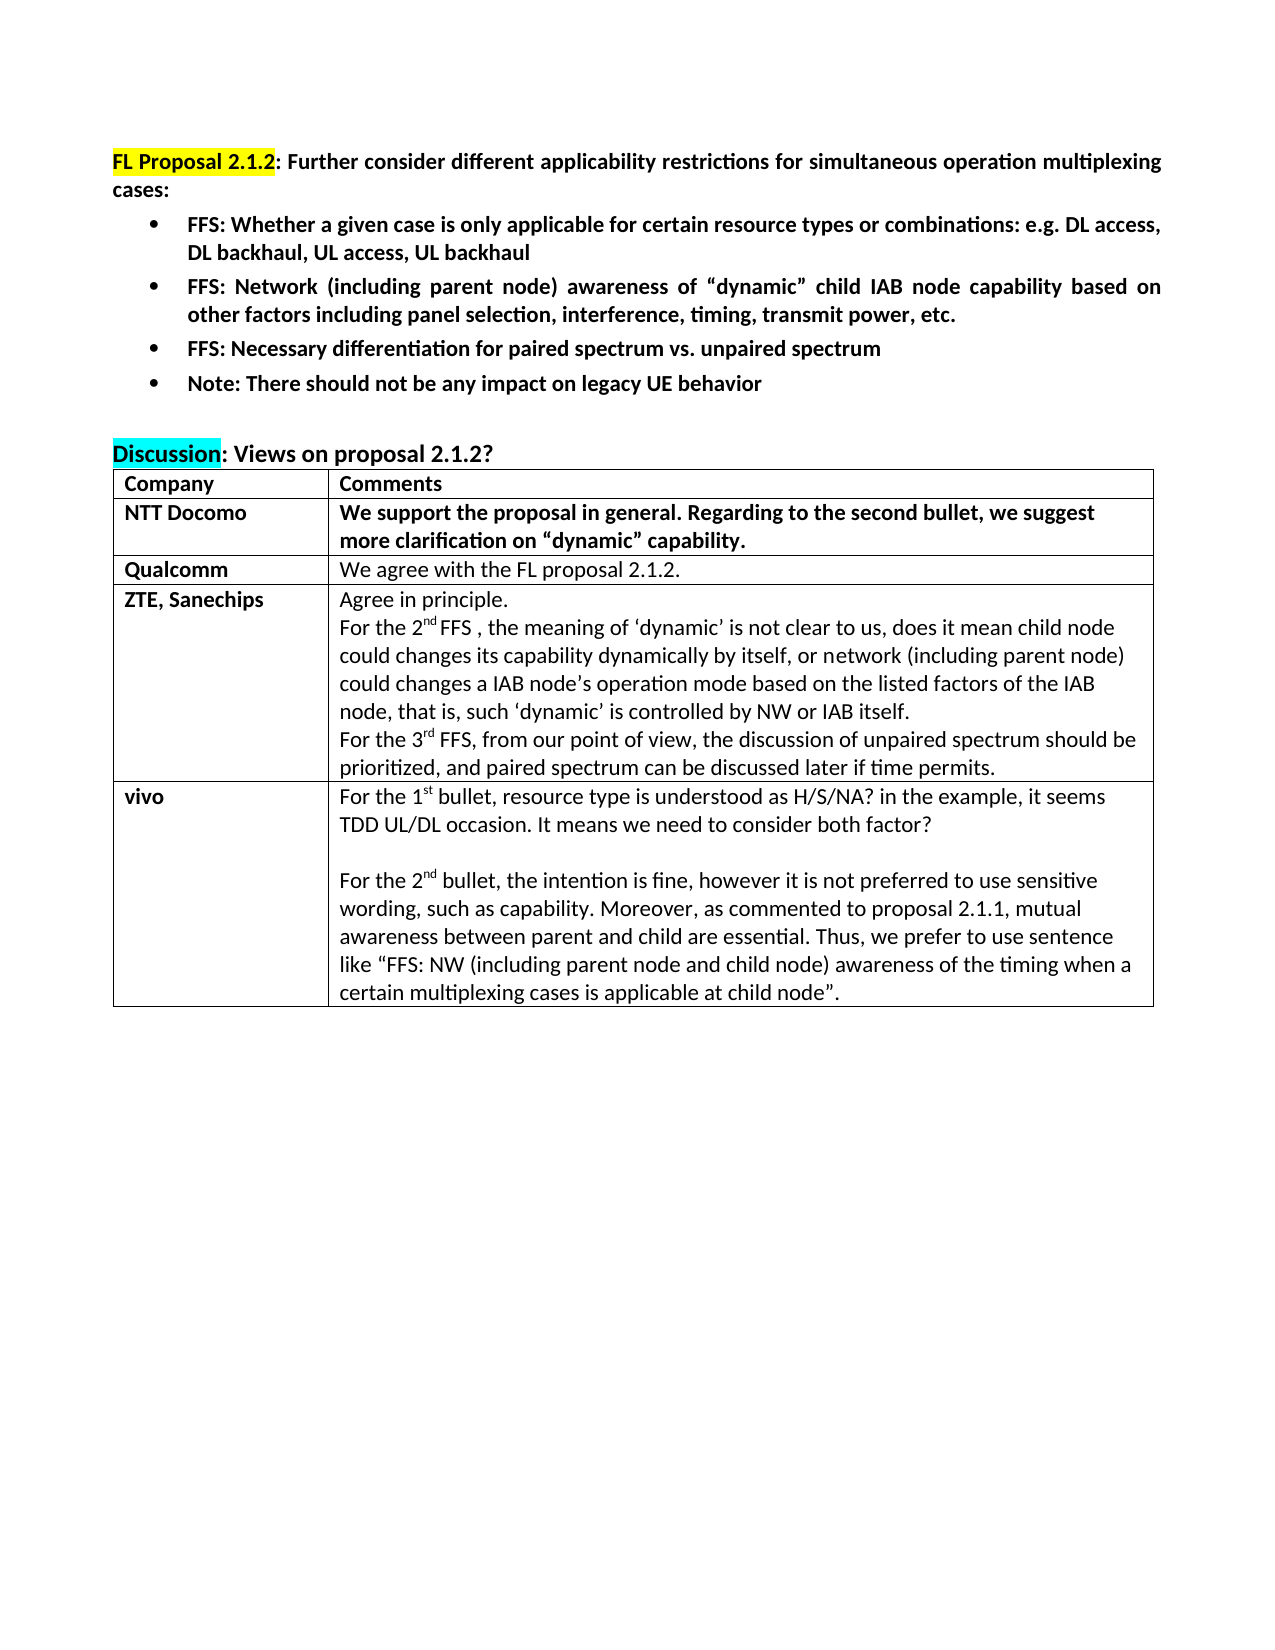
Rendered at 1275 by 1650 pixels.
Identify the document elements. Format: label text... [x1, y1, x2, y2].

subtitle Note: There should not be any impact on legacy UE behavior [150, 369, 1162, 397]
table_header Comments [329, 470, 1153, 497]
table_header Company [114, 470, 328, 497]
table_cell vivo [114, 782, 328, 1006]
table_cell We agree with the FL proposal 2.1.2. [329, 556, 1153, 584]
table_cell Qualcomm [114, 556, 328, 584]
table_cell ZTE, Sanechips [114, 585, 328, 781]
text Discussion: Views on proposal 2.1.2? [221, 438, 1162, 468]
table_cell Agree in principle. For the 2nd FFS , the meaning of ‘dynamic’ is not clear to us, does it mean child node could changes its capability dynamically by itself, or network (including parent node) could changes a IAB node’s operation mode based on the listed factors of the IAB node, that is, such ‘dynamic’ is controlled by NW or IAB itself. For the 3rd FFS, from our point of view, the discussion of unpaired spectrum should be prioritized, and paired spectrum can be discussed later if time permits. [329, 585, 1153, 781]
subtitle FFS: Whether a given case is only applicable for certain resource types or combinations: e.g. DL access, DL backhaul, UL access, UL backhaul [150, 210, 1162, 266]
subtitle FL Proposal 2.1.2: Further consider different applicability restrictions for simultaneous operation multiplexing cases: [112, 147, 1162, 203]
table_cell For the 1st bullet, resource type is understood as H/S/NA? in the example, it seems TDD UL/DL occasion. It means we need to consider both factor? For the 2nd bullet, the intention is fine, however it is not preferred to use sensitive wording, such as capability. Moreover, as commented to proposal 2.1.1, mutual awareness between parent and child are essential. Thus, we prefer to use sentence like “FFS: NW (including parent node and child node) awareness of the timing when a certain multiplexing cases is applicable at child node”. [329, 782, 1153, 1006]
table_cell NTT Docomo [114, 499, 328, 554]
subtitle FFS: Network (including parent node) awareness of “dynamic” child IAB node capability based on other factors including panel selection, interference, timing, transmit power, etc. [150, 272, 1162, 328]
table_cell We support the proposal in general. Regarding to the second bullet, we suggest more clarification on “dynamic” capability. [329, 499, 1153, 554]
subtitle FFS: Necessary differentiation for paired spectrum vs. unpaired spectrum [150, 334, 1162, 362]
